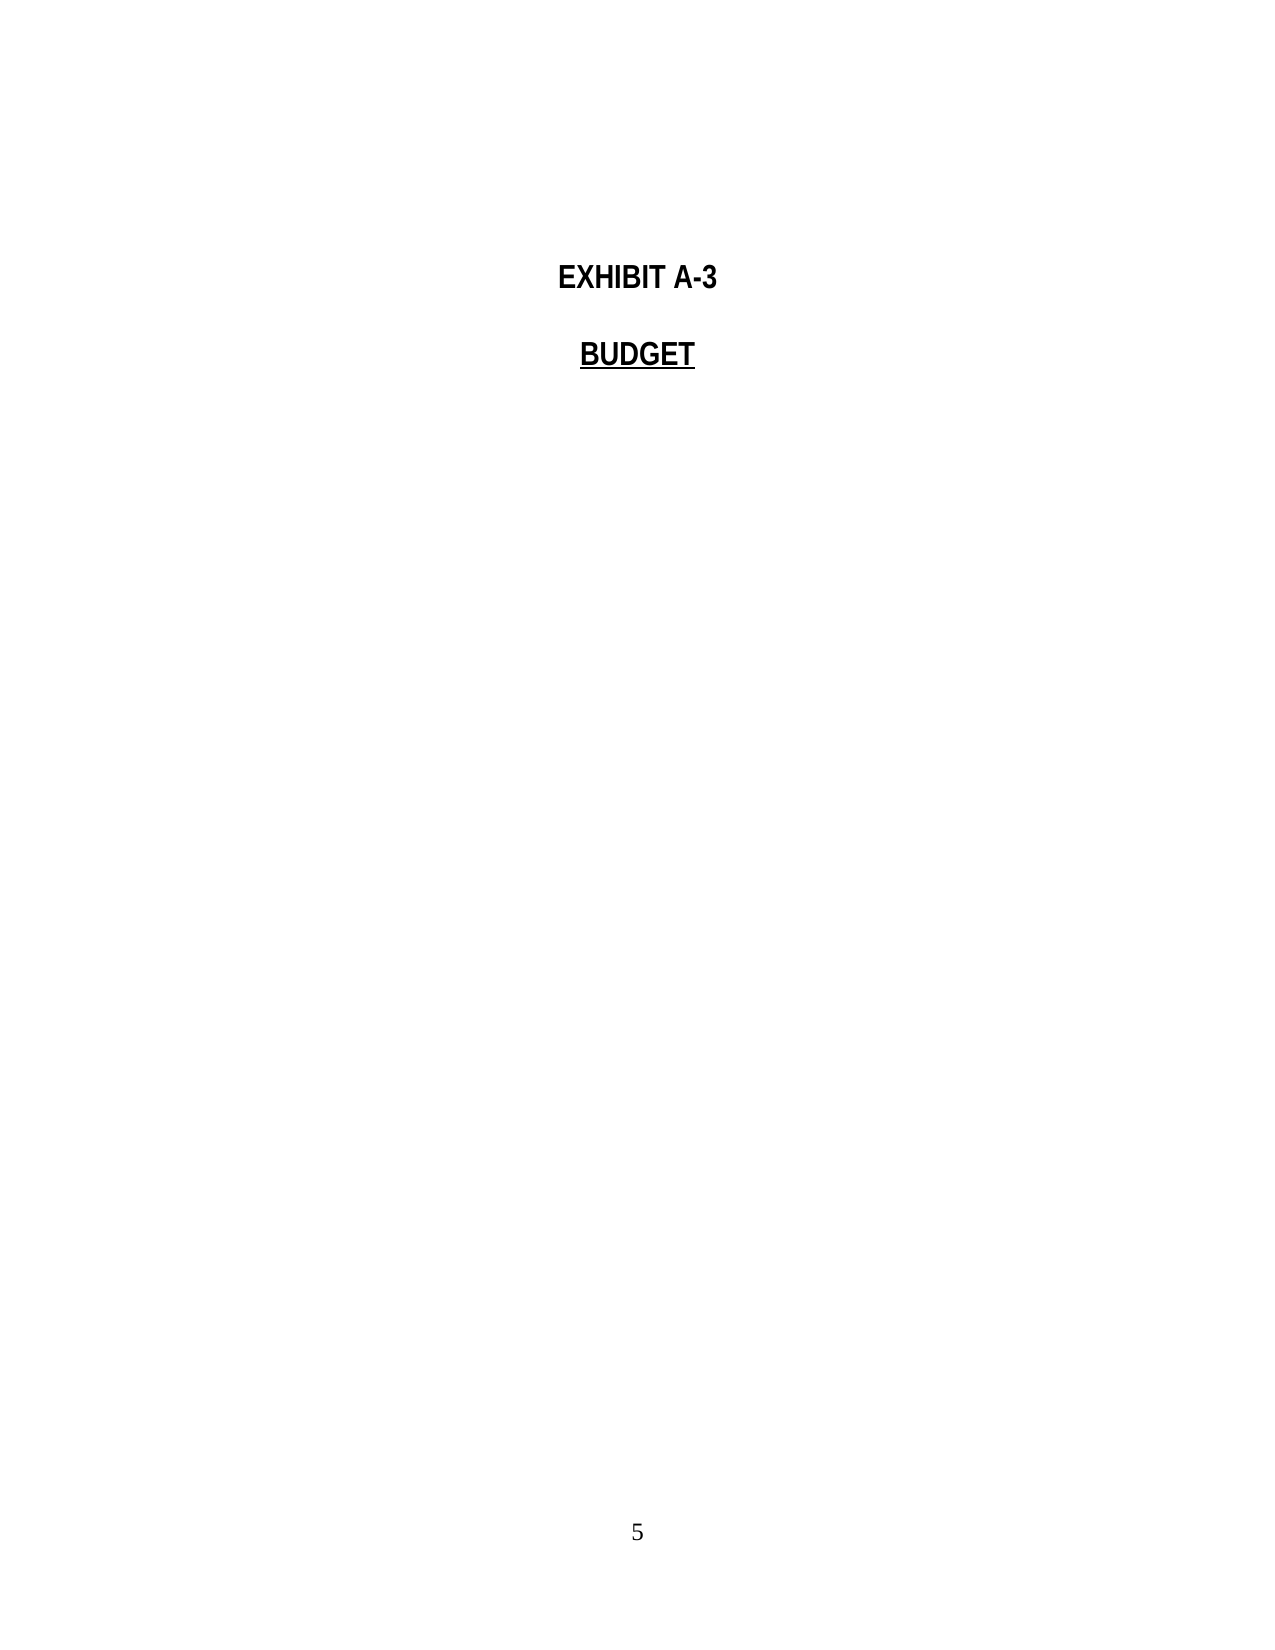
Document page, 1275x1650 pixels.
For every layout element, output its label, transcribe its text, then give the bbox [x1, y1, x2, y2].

text EXHIBIT A-3 [150, 258, 1125, 296]
text BUDGET [150, 334, 1125, 372]
